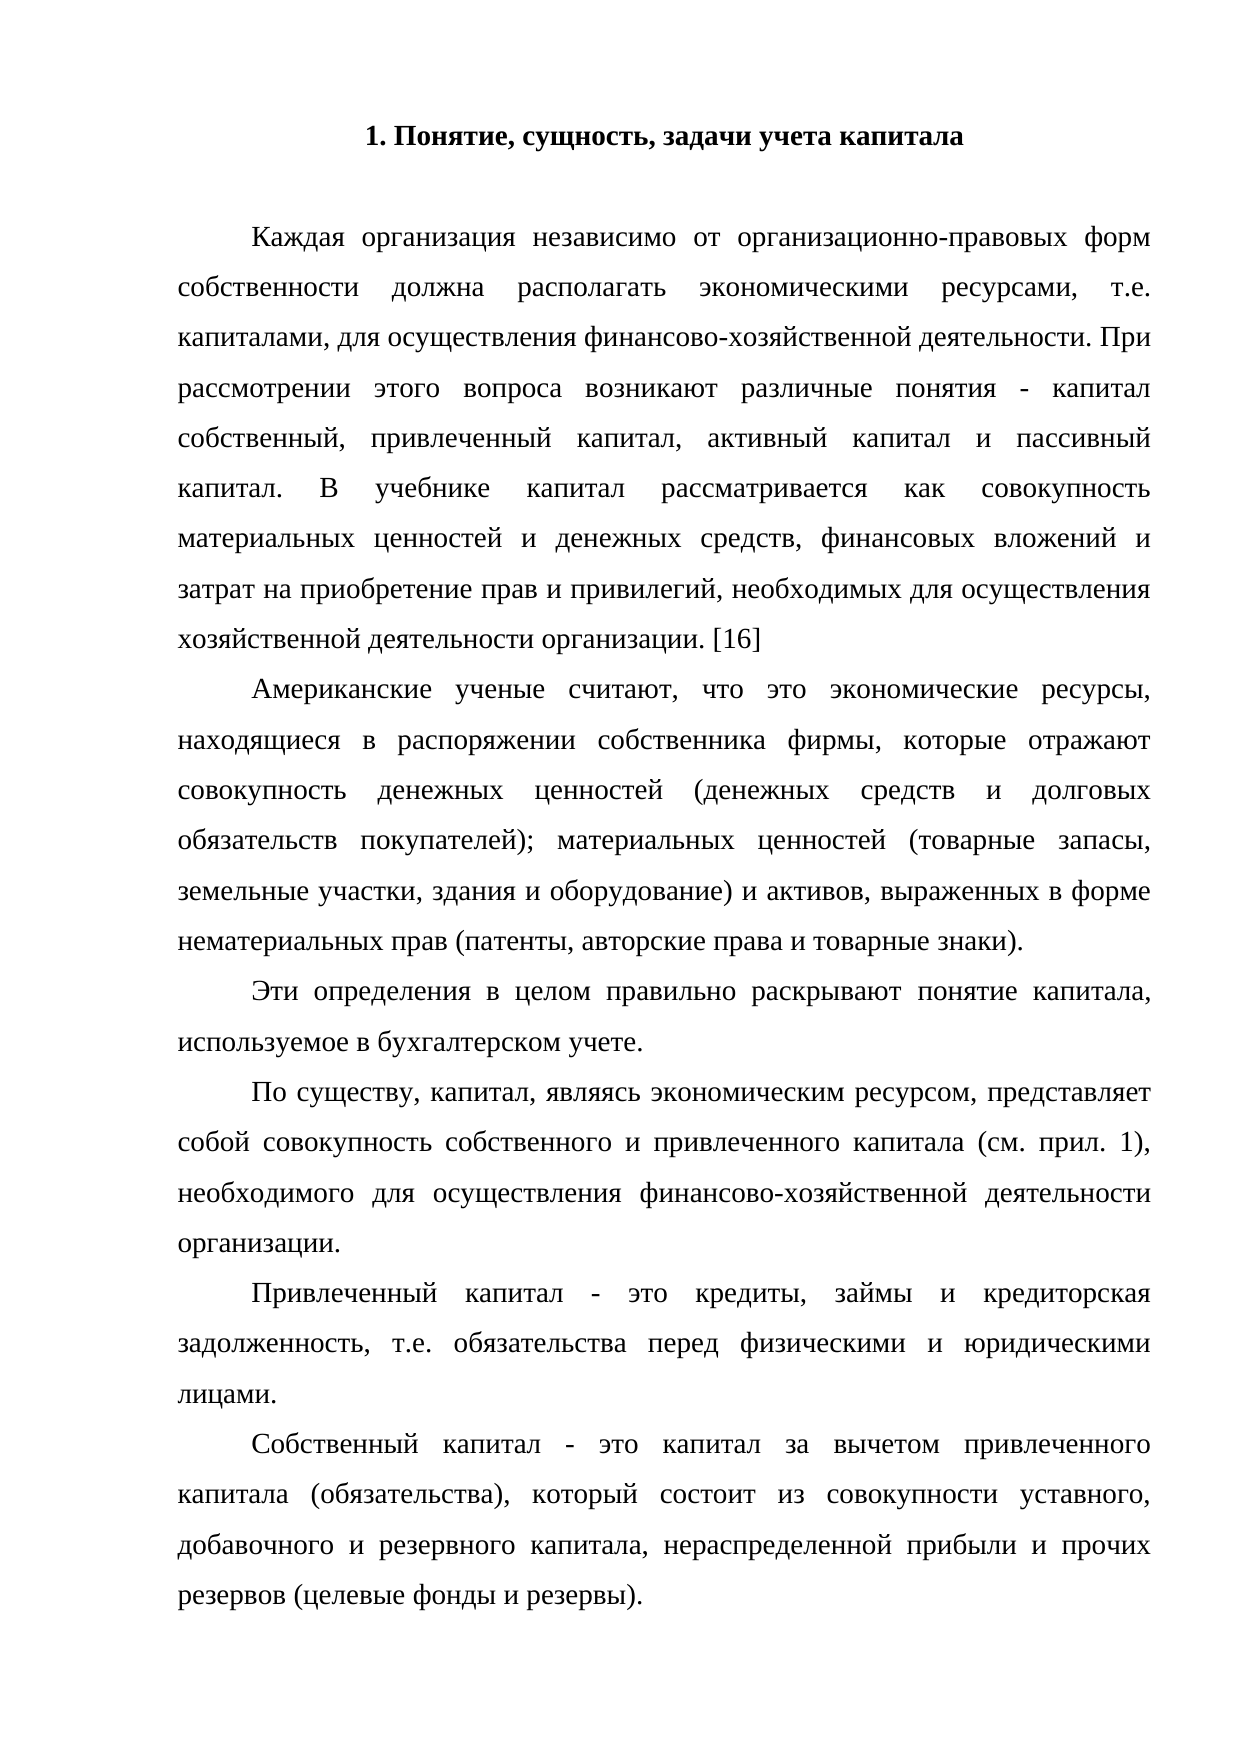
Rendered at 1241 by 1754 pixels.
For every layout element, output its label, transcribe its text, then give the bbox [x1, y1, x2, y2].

text Привлеченный капитал - это кредиты, займы и кредиторская задолженность, т.е. обязательства перед физическими и юридическими лицами. [177, 1275, 1152, 1409]
text Американские ученые считают, что это экономические ресурсы, находящиеся в распоряжении собственника фирмы, которые отражают совокупность денежных ценностей (денежных средств и долговых обязательств покупателей); материальных ценностей (товарные запасы, земельные участки, здания и оборудование) и активов, выраженных в форме нематериальных прав (патенты, авторские права и товарные знаки). [177, 672, 1152, 957]
text Собственный капитал - это капитал за вычетом привлеченного капитала (обязательства), который состоит из совокупности уставного, добавочного и резервного капитала, нераспределенной прибыли и прочих резервов (целевые фонды и резервы). [177, 1426, 1152, 1611]
text Каждая организация независимо от организационно-правовых форм собственности должна располагать экономическими ресурсами, т.е. капиталами, для осуществления финансово-хозяйственной деятельности. При рассмотрении этого вопроса возникают различные понятия - капитал собственный, привлеченный капитал, активный капитал и пассивный капитал. В учебнике капитал рассматривается как совокупность материальных ценностей и денежных средств, финансовых вложений и затрат на приобретение прав и привилегий, необходимых для осуществления хозяйственной деятельности организации. [16] [177, 219, 1152, 655]
text Эти определения в целом правильно раскрывают понятие капитала, используемое в бухгалтерском учете. [177, 973, 1152, 1057]
text По существу, капитал, являясь экономическим ресурсом, представляет собой совокупность собственного и привлеченного капитала (см. прил. 1), необходимого для осуществления финансово-хозяйственной деятельности организации. [177, 1074, 1152, 1258]
text 1. Понятие, сущность, задачи учета капитала [177, 118, 1152, 152]
